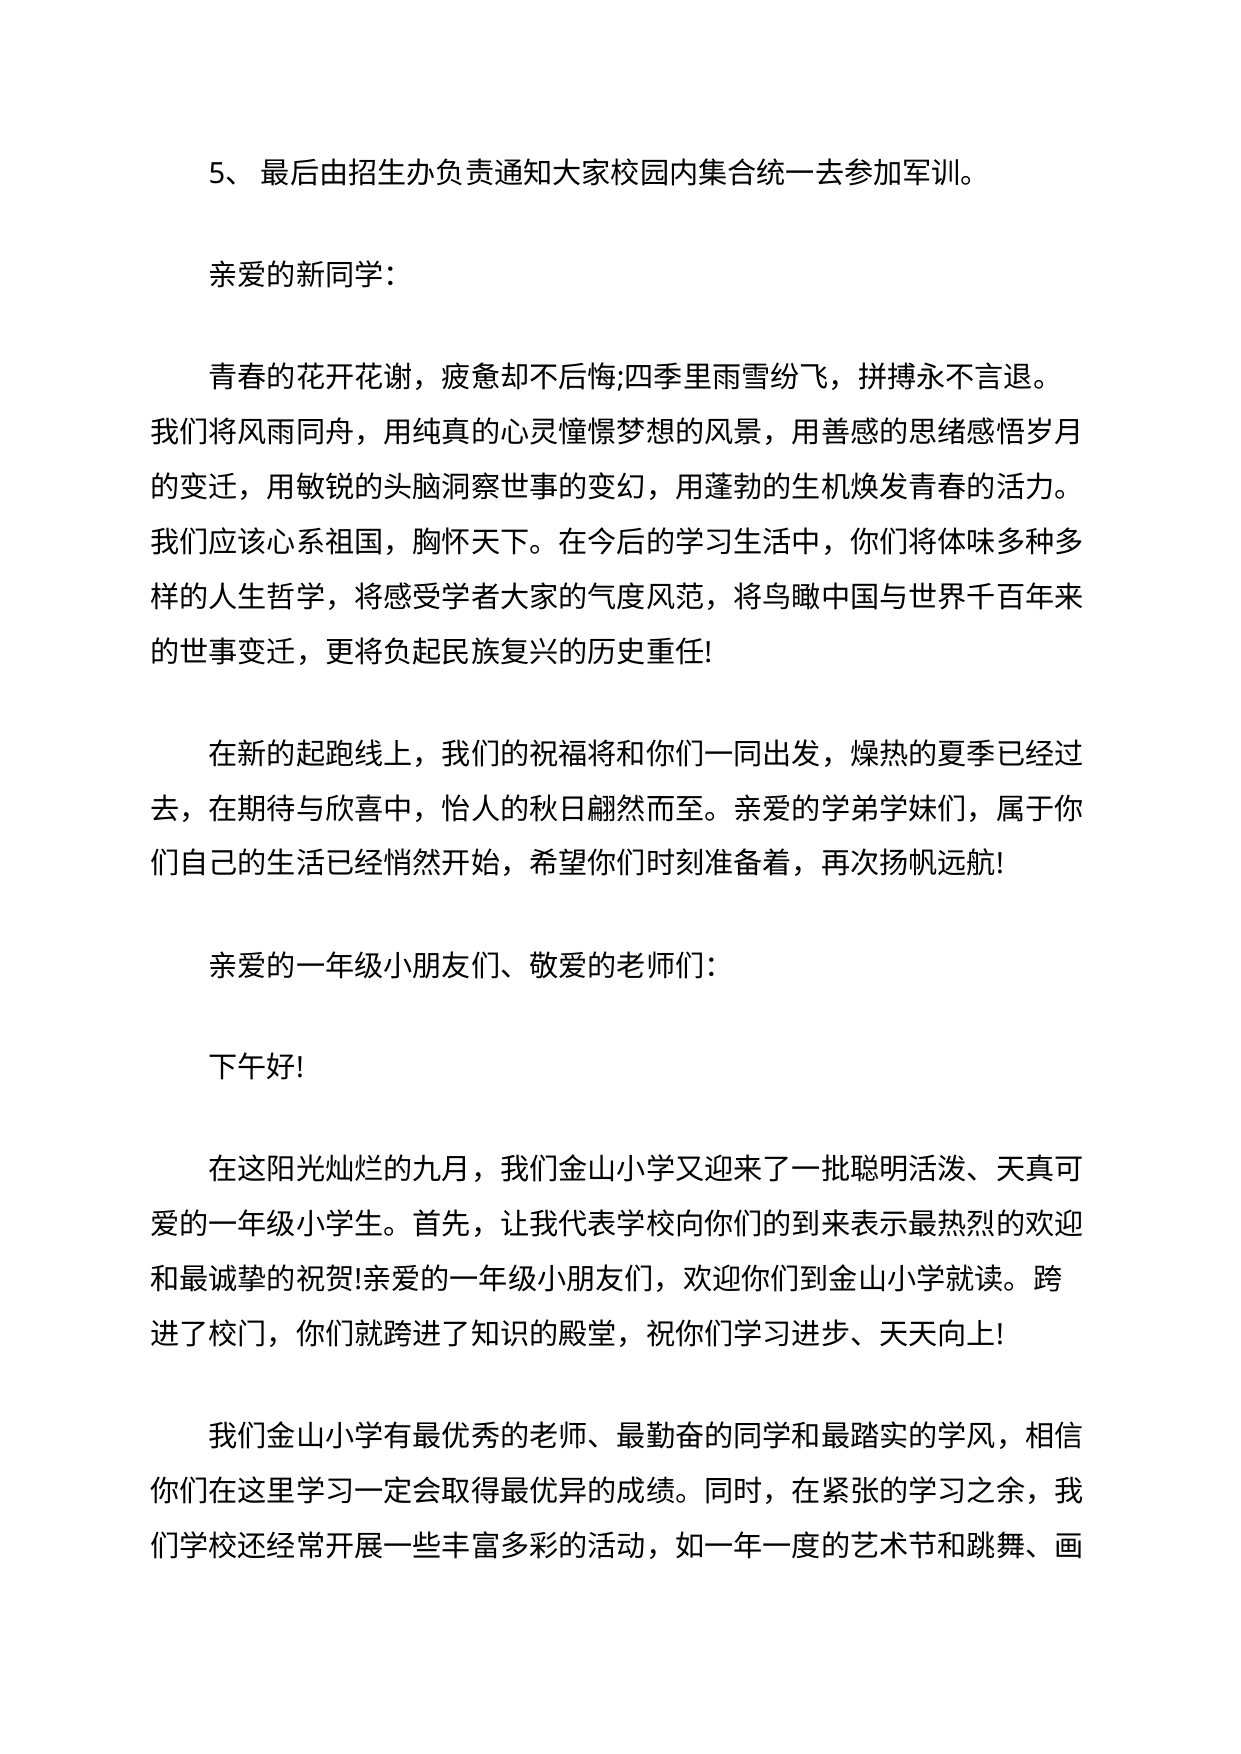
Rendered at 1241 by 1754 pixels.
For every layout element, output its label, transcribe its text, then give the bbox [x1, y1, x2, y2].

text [150, 1413, 1090, 1565]
text 青春的花开花谢，疲惫却不后悔;四季里雨雪纷飞，拼搏永不言退。我们将风雨同舟，用纯真的心灵憧憬梦想的风景，用善感的思绪感悟岁月的变迁，用敏锐的头脑洞察世事的变幻，用蓬勃的生机焕发青春的活力。我们应该心系祖国，胸怀天下。在今后的学习生活中，你们将体味多种多样的人生哲学，将感受学者大家的气度风范，将鸟瞰中国与世界千百年来的世事变迁，更将负起民族复兴的历史重任! [150, 354, 1090, 671]
text 下午好! [150, 1044, 1090, 1086]
text 在这阳光灿烂的九月，我们金山小学又迎来了一批聪明活泼、天真可爱的一年级小学生。首先，让我代表学校向你们的到来表示最热烈的欢迎和最诚挚的祝贺!亲爱的一年级小朋友们，欢迎你们到金山小学就读。跨进了校门，你们就跨进了知识的殿堂，祝你们学习进步、天天向上! [150, 1146, 1090, 1353]
text 在新的起跑线上，我们的祝福将和你们一同出发，燥热的夏季已经过去，在期待与欣喜中，怡人的秋日翩然而至。亲爱的学弟学妹们，属于你们自己的生活已经悄然开始，希望你们时刻准备着，再次扬帆远航! [150, 730, 1090, 882]
text 亲爱的一年级小朋友们、敬爱的老师们： [150, 942, 1090, 984]
text 5、 最后由招生办负责通知大家校园内集合统一去参加军训。 [150, 150, 1090, 192]
text 亲爱的新同学： [150, 252, 1090, 294]
